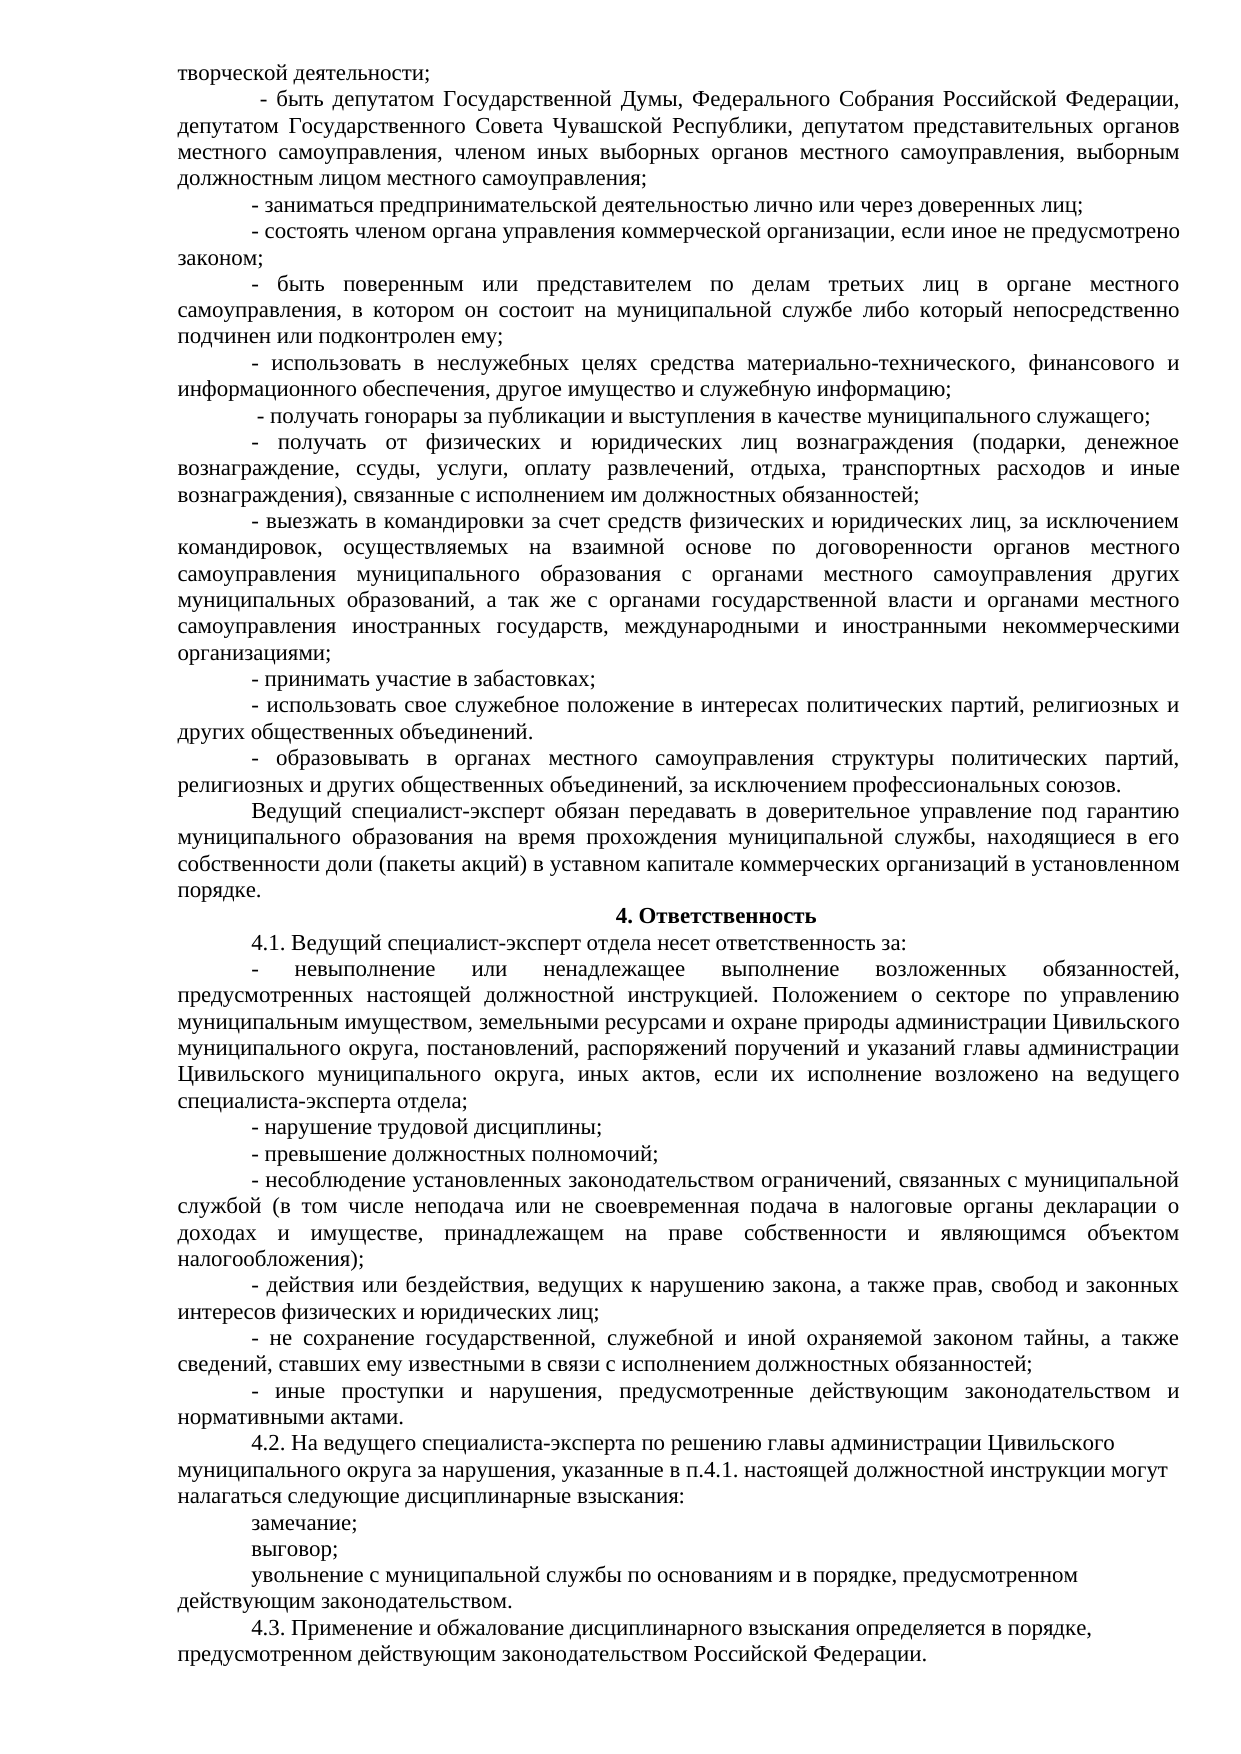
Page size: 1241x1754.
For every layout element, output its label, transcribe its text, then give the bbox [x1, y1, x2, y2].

text - образовывать в органах местного самоуправления структуры политических партий, религиозных и других общественных объединений, за исключением профессиональных союзов. [177, 744, 1181, 797]
text - состоять членом органа управления коммерческой организации, если иное не предусмотрено законом; [177, 217, 1181, 270]
text - использовать свое служебное положение в интересах политических партий, религиозных и других общественных объединений. [177, 692, 1181, 744]
text - выезжать в командировки за счет средств физических и юридических лиц, за исключением командировок, осуществляемых на взаимной основе по договоренности органов местного самоуправления муниципального образования с органами местного самоуправления других муниципальных образований, а так же с органами государственной власти и органами местного самоуправления иностранных государств, международными и иностранными некоммерческими организациями; [177, 507, 1181, 665]
text - быть депутатом Государственной Думы, Федерального Собрания Российской Федерации, депутатом Государственного Совета Чувашской Республики, депутатом представительных органов местного самоуправления, членом иных выборных органов местного самоуправления, выборным должностным лицом местного самоуправления; [177, 85, 1181, 191]
text - заниматься предпринимательской деятельностью лично или через доверенных лиц; [177, 191, 1181, 217]
text увольнение с муниципальной службы по основаниям и в порядке, предусмотренном действующим законодательством. [177, 1561, 1181, 1614]
text замечание; [177, 1508, 1181, 1535]
text - не сохранение государственной, служебной и иной охраняемой законом тайны, а также сведений, ставших ему известными в связи с исполнением должностных обязанностей; [177, 1324, 1181, 1377]
text - нарушение трудовой дисциплины; [177, 1113, 1181, 1139]
text 4.1. Ведущий специалист-эксперт отдела несет ответственность за: [177, 929, 1181, 955]
text 4. Ответственность [177, 902, 1181, 929]
text - превышение должностных полномочий; [177, 1139, 1181, 1166]
text - использовать в неслужебных целях средства материально-технического, финансового и информационного обеспечения, другое имущество и служебную информацию; [177, 349, 1181, 402]
text - иные проступки и нарушения, предусмотренные действующим законодательством и нормативными актами. [177, 1377, 1181, 1429]
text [177, 59, 1181, 85]
text - получать гонорары за публикации и выступления в качестве муниципального служащего; [177, 402, 1181, 428]
text - действия или бездействия, ведущих к нарушению закона, а также прав, свобод и законных интересов физических и юридических лиц; [177, 1271, 1181, 1324]
text - несоблюдение установленных законодательством ограничений, связанных с муниципальной службой (в том числе неподача или не своевременная подача в налоговые органы декларации о доходах и имуществе, принадлежащем на праве собственности и являющимся объектом налогообложения); [177, 1166, 1181, 1271]
text - быть поверенным или представителем по делам третьих лиц в органе местного самоуправления, в котором он состоит на муниципальной службе либо который непосредственно подчинен или подконтролен ему; [177, 270, 1181, 349]
text выговор; [177, 1535, 1181, 1561]
text Ведущий специалист-эксперт обязан передавать в доверительное управление под гарантию муниципального образования на время прохождения муниципальной службы, находящиеся в его собственности доли (пакеты акций) в уставном капитале коммерческих организаций в установленном порядке. [177, 797, 1181, 902]
text - невыполнение или ненадлежащее выполнение возложенных обязанностей, предусмотренных настоящей должностной инструкцией. Положением о секторе по управлению муниципальным имуществом, земельными ресурсами и охране природы администрации Цивильского муниципального округа, постановлений, распоряжений поручений и указаний главы администрации Цивильского муниципального округа, иных актов, если их исполнение возложено на ведущего специалиста-эксперта отдела; [177, 955, 1181, 1113]
text - принимать участие в забастовках; [177, 665, 1181, 692]
text 4.2. На ведущего специалиста-эксперта по решению главы администрации Цивильского муниципального округа за нарушения, указанные в п.4.1. настоящей должностной инструкции могут налагаться следующие дисциплинарные взыскания: [177, 1429, 1181, 1508]
text 4.3. Применение и обжалование дисциплинарного взыскания определяется в порядке, предусмотренном действующим законодательством Российской Федерации. [177, 1614, 1181, 1667]
text - получать от физических и юридических лиц вознаграждения (подарки, денежное вознаграждение, ссуды, услуги, оплату развлечений, отдыха, транспортных расходов и иные вознаграждения), связанные с исполнением им должностных обязанностей; [177, 428, 1181, 507]
